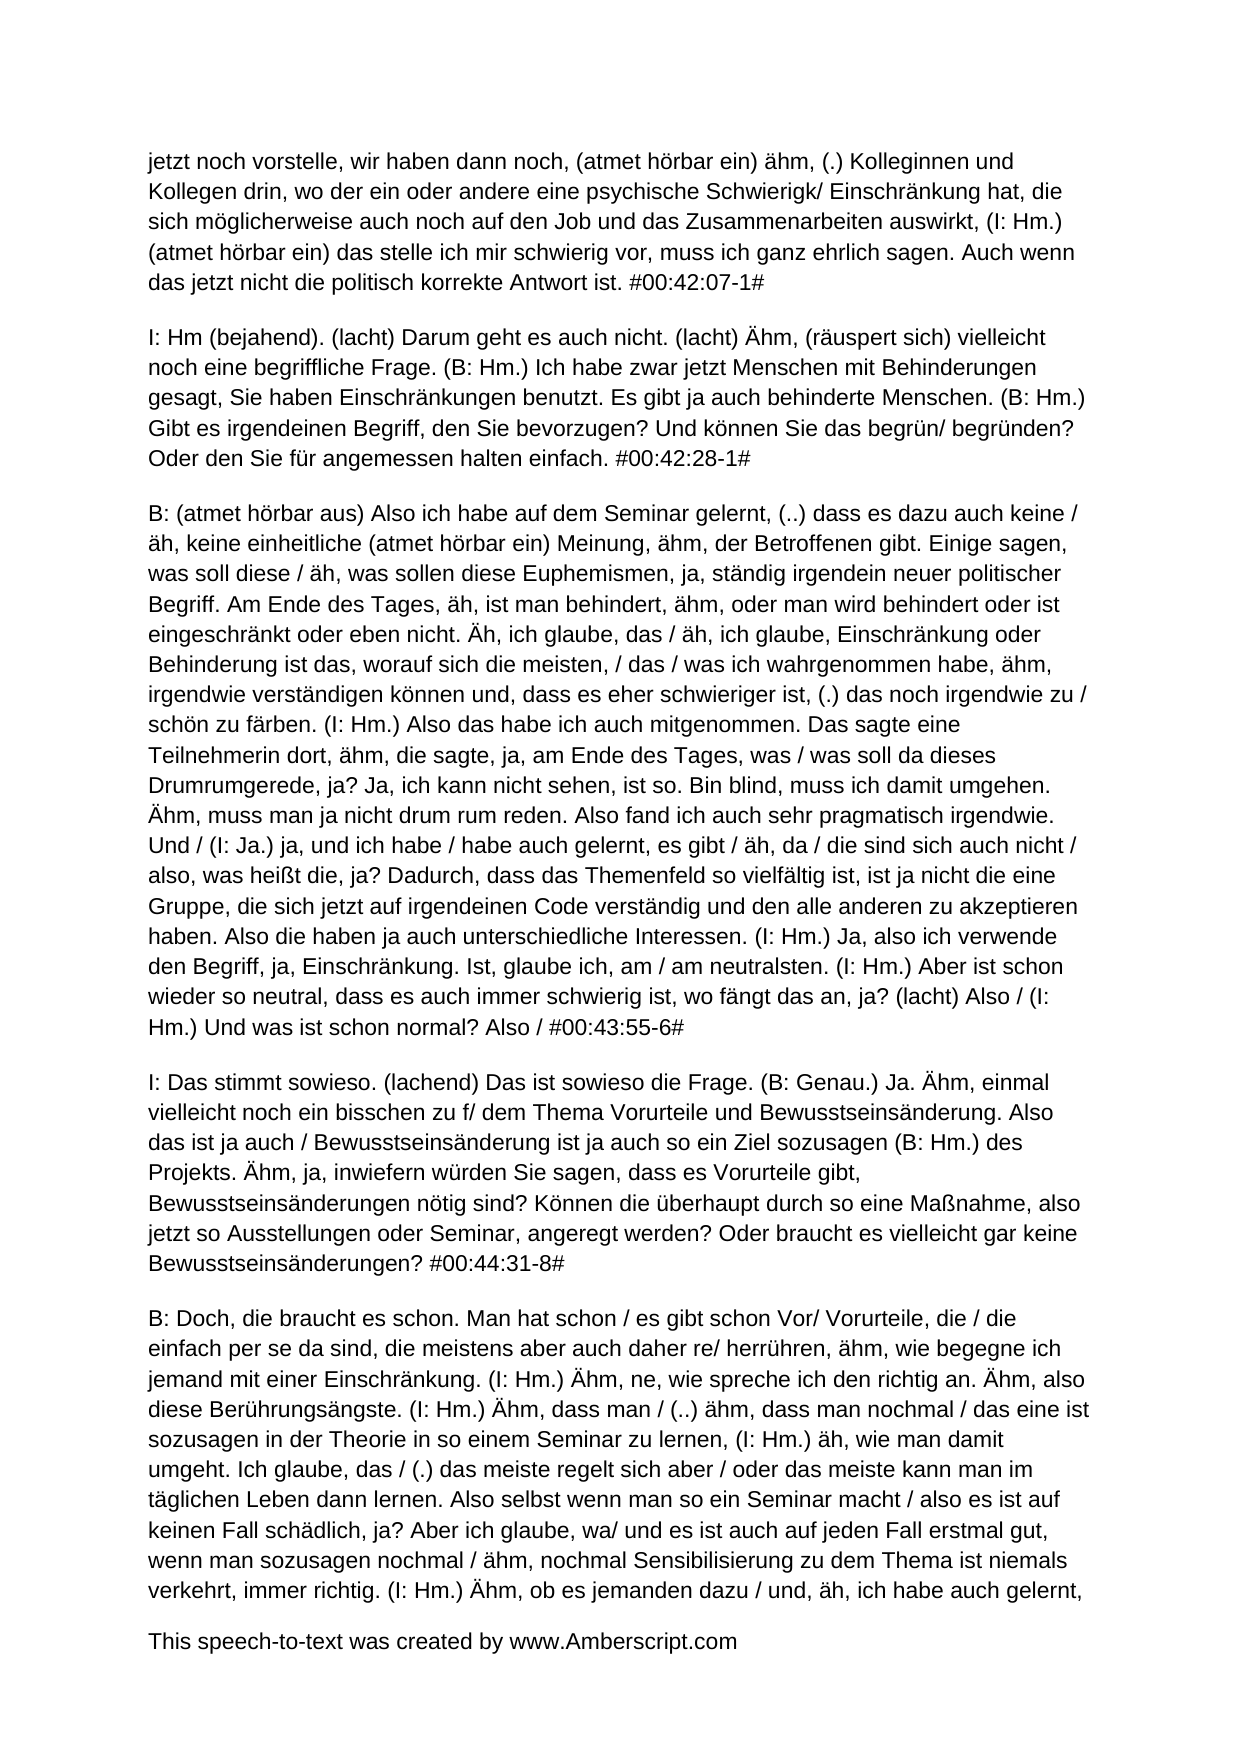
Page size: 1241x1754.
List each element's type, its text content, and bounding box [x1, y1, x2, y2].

text I: Das stimmt sowieso. (lachend) Das ist sowieso die Frage. (B: Genau.) Ja. Ähm, einmal vielleicht noch ein bisschen zu f/ dem Thema Vorurteile und Bewusstseinsänderung. Also das ist ja auch / Bewusstseinsänderung ist ja auch so ein Ziel sozusagen (B: Hm.) des Projekts. Ähm, ja, inwiefern würden Sie sagen, dass es Vorurteile gibt, Bewusstseinsänderungen nötig sind? Können die überhaupt durch so eine Maßnahme, also jetzt so Ausstellungen oder Seminar, angeregt werden? Oder braucht es vielleicht gar keine Bewusstseinsänderungen? #00:44:31-8# [148, 1069, 1092, 1276]
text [148, 148, 1092, 295]
text B: (atmet hörbar aus) Also ich habe auf dem Seminar gelernt, (..) dass es dazu auch keine / äh, keine einheitliche (atmet hörbar ein) Meinung, ähm, der Betroffenen gibt. Einige sagen, was soll diese / äh, was sollen diese Euphemismen, ja, ständig irgendein neuer politischer Begriff. Am Ende des Tages, äh, ist man behindert, ähm, oder man wird behindert oder ist eingeschränkt oder eben nicht. Äh, ich glaube, das / äh, ich glaube, Einschränkung oder Behinderung ist das, worauf sich die meisten, / das / was ich wahrgenommen habe, ähm, irgendwie verständigen können und, dass es eher schwieriger ist, (.) das noch irgendwie zu / schön zu färben. (I: Hm.) Also das habe ich auch mitgenommen. Das sagte eine Teilnehmerin dort, ähm, die sagte, ja, am Ende des Tages, was / was soll da dieses Drumrumgerede, ja? Ja, ich kann nicht sehen, ist so. Bin blind, muss ich damit umgehen. Ähm, muss man ja nicht drum rum reden. Also fand ich auch sehr pragmatisch irgendwie. Und / (I: Ja.) ja, und ich habe / habe auch gelernt, es gibt / äh, da / die sind sich auch nicht / also, was heißt die, ja? Dadurch, dass das Themenfeld so vielfältig ist, ist ja nicht die eine Gruppe, die sich jetzt auf irgendeinen Code verständig und den alle anderen zu akzeptieren haben. Also die haben ja auch unterschiedliche Interessen. (I: Hm.) Ja, also ich verwende den Begriff, ja, Einschränkung. Ist, glaube ich, am / am neutralsten. (I: Hm.) Aber ist schon wieder so neutral, dass es auch immer schwierig ist, wo fängt das an, ja? (lacht) Also / (I: Hm.) Und was ist schon normal? Also / #00:43:55-6# [148, 500, 1092, 1040]
text I: Hm (bejahend). (lacht) Darum geht es auch nicht. (lacht) Ähm, (räuspert sich) vielleicht noch eine begriffliche Frage. (B: Hm.) Ich habe zwar jetzt Menschen mit Behinderungen gesagt, Sie haben Einschränkungen benutzt. Es gibt ja auch behinderte Menschen. (B: Hm.) Gibt es irgendeinen Begriff, den Sie bevorzugen? Und können Sie das begrün/ begründen? Oder den Sie für angemessen halten einfach. #00:42:28-1# [148, 324, 1092, 471]
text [148, 1305, 1092, 1603]
